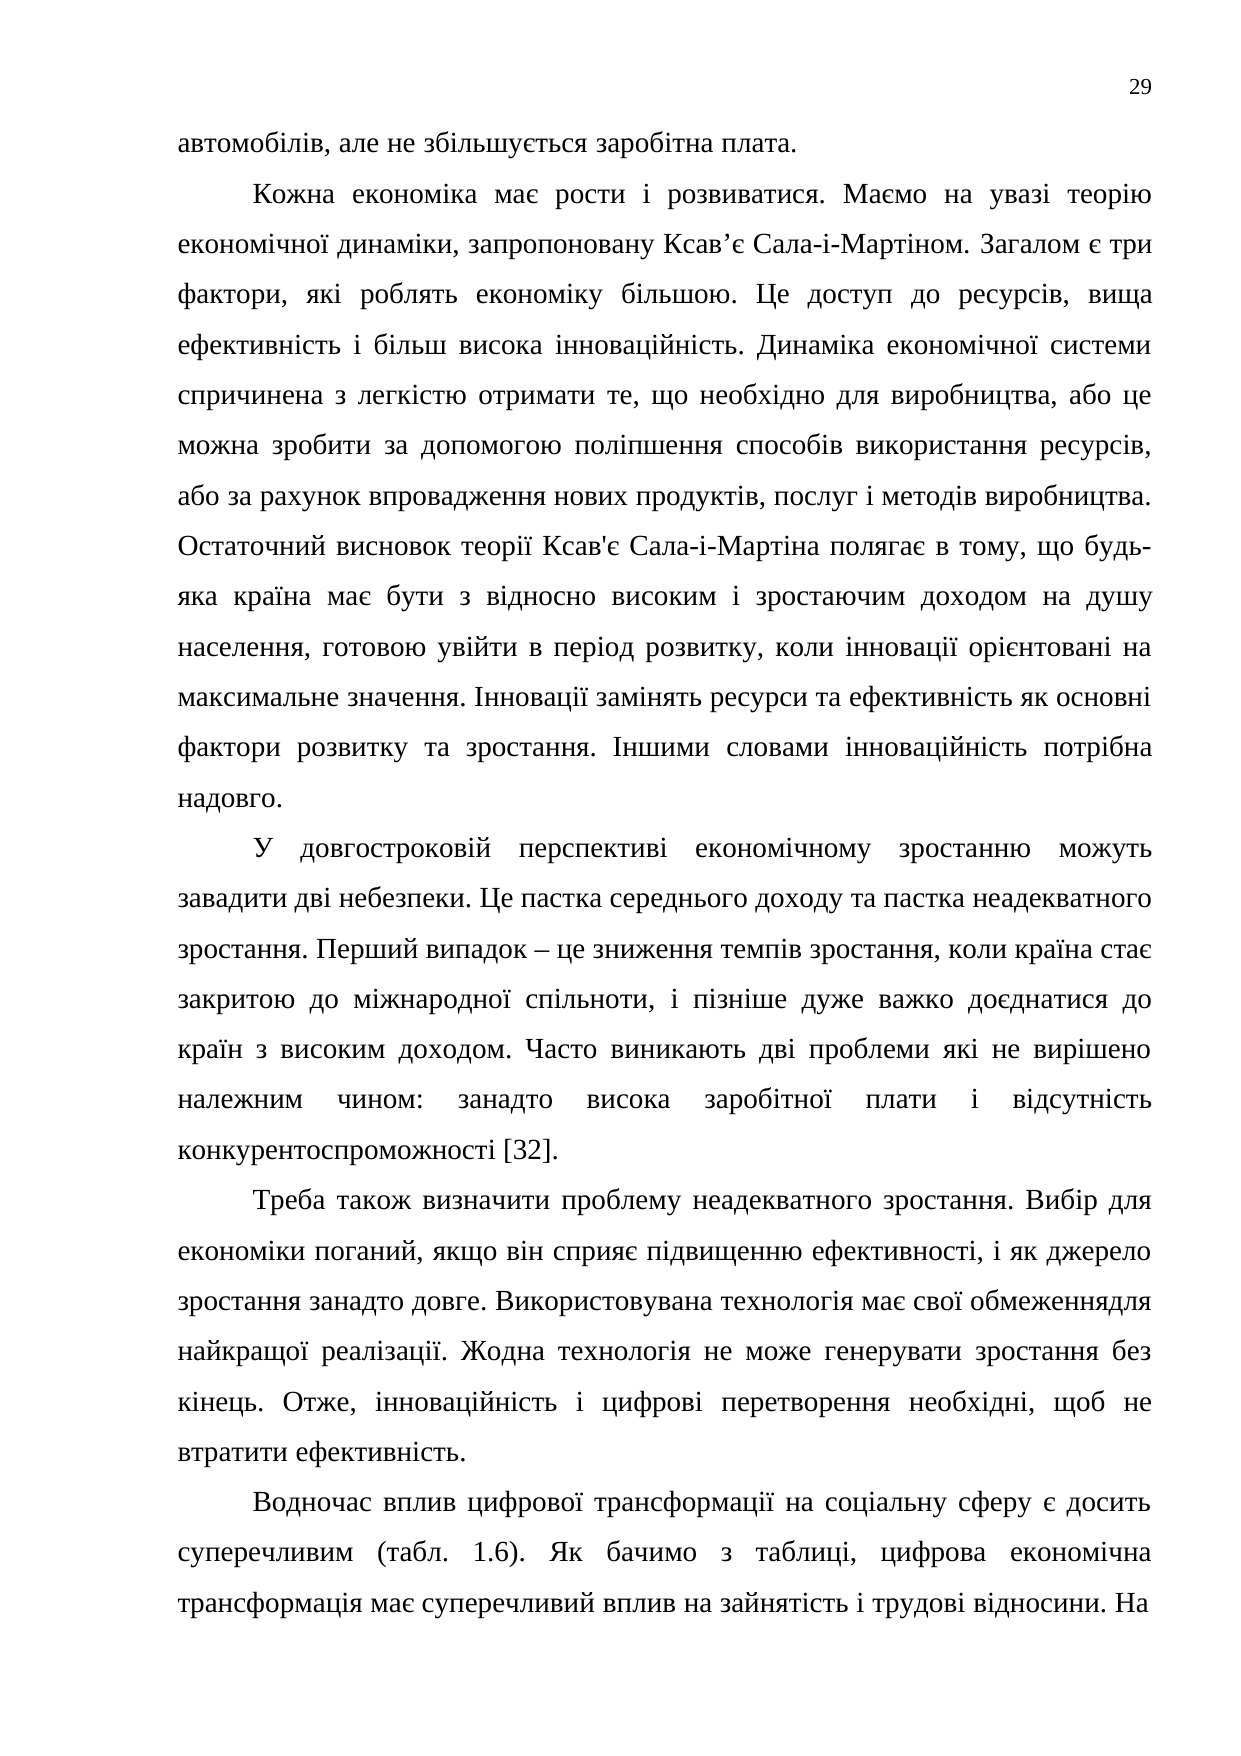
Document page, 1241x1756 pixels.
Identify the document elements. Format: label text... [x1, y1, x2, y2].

text Треба також визначити проблему неадекватного зростання. Вибір для економіки поганий, якщо він сприяє підвищенню ефективності, і як джерело зростання занадто довге. Використовувана технологія має свої обмеженнядля найкращої реалізації. Жодна технологія не може генерувати зростання без кінець. Отже, інноваційність і цифрові перетворення необхідні, щоб не втратити ефективність. [177, 1182, 1152, 1467]
text У довгостроковій перспективі економічному зростанню можуть завадити дві небезпеки. Це пастка середнього доходу та пастка неадекватного зростання. Перший випадок – це зниження темпів зростання, коли країна стає закритою до міжнародної спільноти, і пізніше дуже важко доєднатися до країн з високим доходом. Часто виникають дві проблеми які не вирішено належним чином: занадто висока заробітної плати і відсутність конкурентоспроможності [32]. [177, 830, 1152, 1166]
text Водночас вплив цифрової трансформації на соціальну сферу є досить суперечливим (табл. 1.6). Як бачимо з таблиці, цифрова економічна трансформація має суперечливий вплив на зайнятість і трудові відносини. На [177, 1484, 1152, 1618]
text автомобілів, але не збільшується заробітна плата. [177, 126, 1221, 159]
text Кожна економіка має рости і розвиватися. Маємо на увазі теорію економічної динаміки, запропоновану Ксав’є Сала-і-Мартіном. Загалом є три фактори, які роблять економіку більшою. Це доступ до ресурсів, вища ефективність і більш висока інноваційність. Динаміка економічної системи спричинена з легкістю отримати те, що необхідно для виробництва, або це можна зробити за допомогою поліпшення способів використання ресурсів, або за рахунок впровадження нових продуктів, послуг і методів виробництва. Остаточний висновок теорії Ксав'є Сала-і-Мартіна полягає в тому, що будь- яка країна має бути з відносно високим і зростаючим доходом на душу населення, готовою увійти в період розвитку, коли інновації орієнтовані на максимальне значення. Інновації замінять ресурси та ефективність як основні фактори розвитку та зростання. Іншими словами інноваційність потрібна надовго. [177, 176, 1152, 813]
